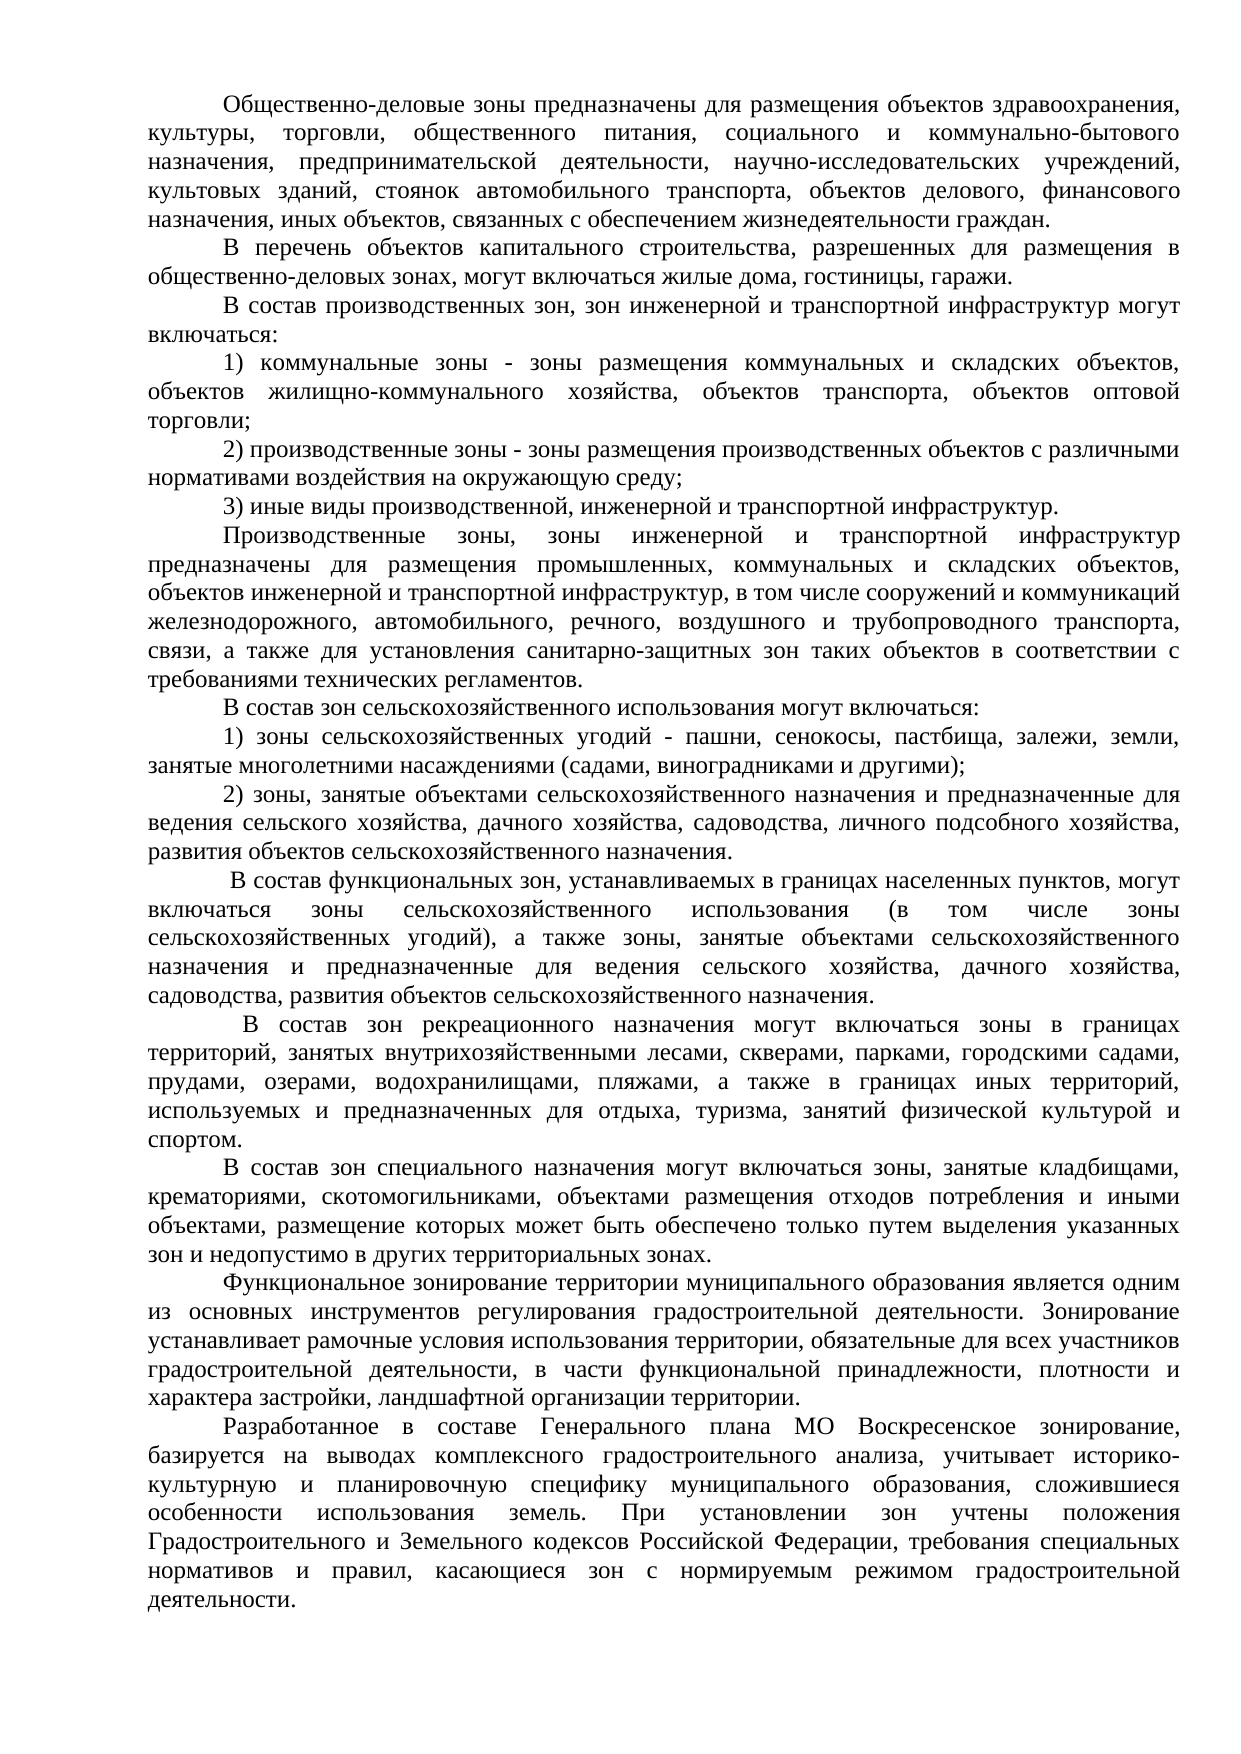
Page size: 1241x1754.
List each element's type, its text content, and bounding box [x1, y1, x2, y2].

text В состав зон специального назначения могут включаться зоны, занятые кладбищами, крематориями, скотомогильниками, объектами размещения отходов потребления и иными объектами, размещение которых может быть обеспечено только путем выделения указанных зон и недопустимо в других территориальных зонах. [148, 1152, 1181, 1267]
text 2) производственные зоны - зоны размещения производственных объектов с различными нормативами воздействия на окружающую среду; [148, 434, 1181, 491]
text В состав производственных зон, зон инженерной и транспортной инфраструктур могут включаться: [148, 290, 1181, 347]
text Разработанное в составе Генерального плана МО Воскресенское зонирование, базируется на выводах комплексного градостроительного анализа, учитывает историко-культурную и планировочную специфику муниципального образования, сложившиеся особенности использования земель. При установлении зон учтены положения Градостроительного и Земельного кодексов Российской Федерации, требования специальных нормативов и правил, касающиеся зон с нормируемым режимом градостроительной деятельности. [148, 1411, 1181, 1612]
text В перечень объектов капитального строительства, разрешенных для размещения в общественно-деловых зонах, могут включаться жилые дома, гостиницы, гаражи. [148, 232, 1181, 290]
text 1) коммунальные зоны - зоны размещения коммунальных и складских объектов, объектов жилищно-коммунального хозяйства, объектов транспорта, объектов оптовой торговли; [148, 347, 1181, 434]
text В состав зон сельскохозяйственного использования могут включаться: [148, 692, 1181, 721]
text В состав зон рекреационного назначения могут включаться зоны в границах территорий, занятых внутрихозяйственными лесами, скверами, парками, городскими садами, прудами, озерами, водохранилищами, пляжами, а также в границах иных территорий, используемых и предназначенных для отдыха, туризма, занятий физической культурой и спортом. [148, 1009, 1181, 1152]
text Производственные зоны, зоны инженерной и транспортной инфраструктур предназначены для размещения промышленных, коммунальных и складских объектов, объектов инженерной и транспортной инфраструктур, в том числе сооружений и коммуникаций железнодорожного, автомобильного, речного, воздушного и трубопроводного транспорта, связи, а также для установления санитарно-защитных зон таких объектов в соответствии с требованиями технических регламентов. [148, 520, 1181, 692]
text 2) зоны, занятые объектами сельскохозяйственного назначения и предназначенные для ведения сельского хозяйства, дачного хозяйства, садоводства, личного подсобного хозяйства, развития объектов сельскохозяйственного назначения. [148, 779, 1181, 865]
text 1) зоны сельскохозяйственных угодий - пашни, сенокосы, пастбища, залежи, земли, занятые многолетними насаждениями (садами, виноградниками и другими); [148, 721, 1181, 779]
text В состав функциональных зон, устанавливаемых в границах населенных пунктов, могут включаться зоны сельскохозяйственного использования (в том числе зоны сельскохозяйственных угодий), а также зоны, занятые объектами сельскохозяйственного назначения и предназначенные для ведения сельского хозяйства, дачного хозяйства, садоводства, развития объектов сельскохозяйственного назначения. [148, 865, 1181, 1009]
text 3) иные виды производственной, инженерной и транспортной инфраструктур. [148, 491, 1181, 520]
text Общественно-деловые зоны предназначены для размещения объектов здравоохранения, культуры, торговли, общественного питания, социального и коммунально-бытового назначения, предпринимательской деятельности, научно-исследовательских учреждений, культовых зданий, стоянок автомобильного транспорта, объектов делового, финансового назначения, иных объектов, связанных с обеспечением жизнедеятельности граждан. [148, 89, 1181, 232]
text Функциональное зонирование территории муниципального образования является одним из основных инструментов регулирования градостроительной деятельности. Зонирование устанавливает рамочные условия использования территории, обязательные для всех участников градостроительной деятельности, в части функциональной принадлежности, плотности и характера застройки, ландшафтной организации территории. [148, 1267, 1181, 1411]
